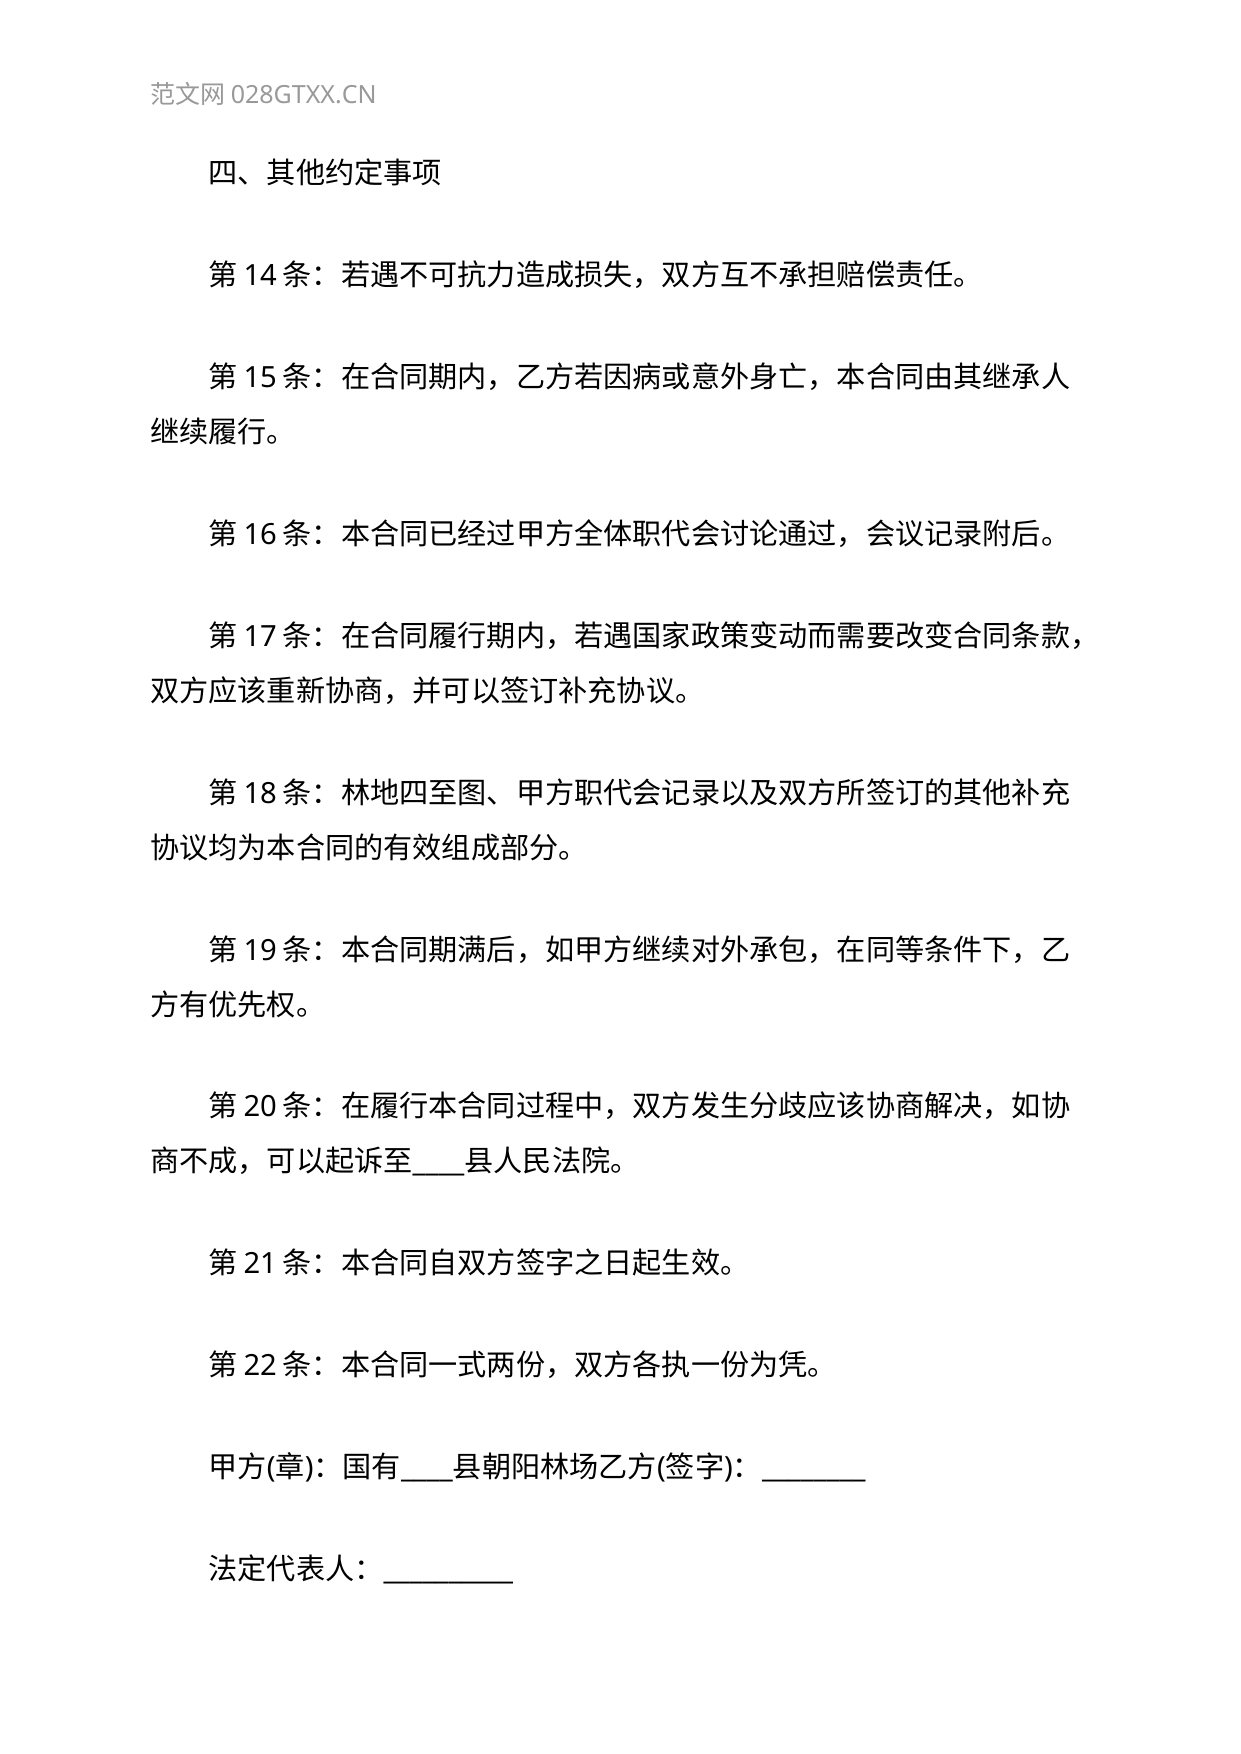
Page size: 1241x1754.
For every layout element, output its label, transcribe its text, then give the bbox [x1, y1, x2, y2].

text 甲方(章)：国有____县朝阳林场乙方(签字)：________ [150, 1444, 1090, 1486]
text 第21条：本合同自双方签字之日起生效。 [150, 1240, 1090, 1282]
text 法定代表人：__________ [150, 1546, 1090, 1588]
text 第20条：在履行本合同过程中，双方发生分歧应该协商解决，如协商不成，可以起诉至____县人民法院。 [150, 1083, 1090, 1180]
text 第15条：在合同期内，乙方若因病或意外身亡，本合同由其继承人继续履行。 [150, 354, 1090, 451]
text 第22条：本合同一式两份，双方各执一份为凭。 [150, 1342, 1090, 1384]
text 四、其他约定事项 [150, 150, 1090, 192]
text 第16条：本合同已经过甲方全体职代会讨论通过，会议记录附后。 [150, 511, 1090, 553]
text 第19条：本合同期满后，如甲方继续对外承包，在同等条件下，乙方有优先权。 [150, 926, 1090, 1023]
text 第18条：林地四至图、甲方职代会记录以及双方所签订的其他补充协议均为本合同的有效组成部分。 [150, 769, 1090, 867]
text 第17条：在合同履行期内，若遇国家政策变动而需要改变合同条款，双方应该重新协商，并可以签订补充协议。 [150, 612, 1090, 710]
text 第14条：若遇不可抗力造成损失，双方互不承担赔偿责任。 [150, 252, 1090, 294]
